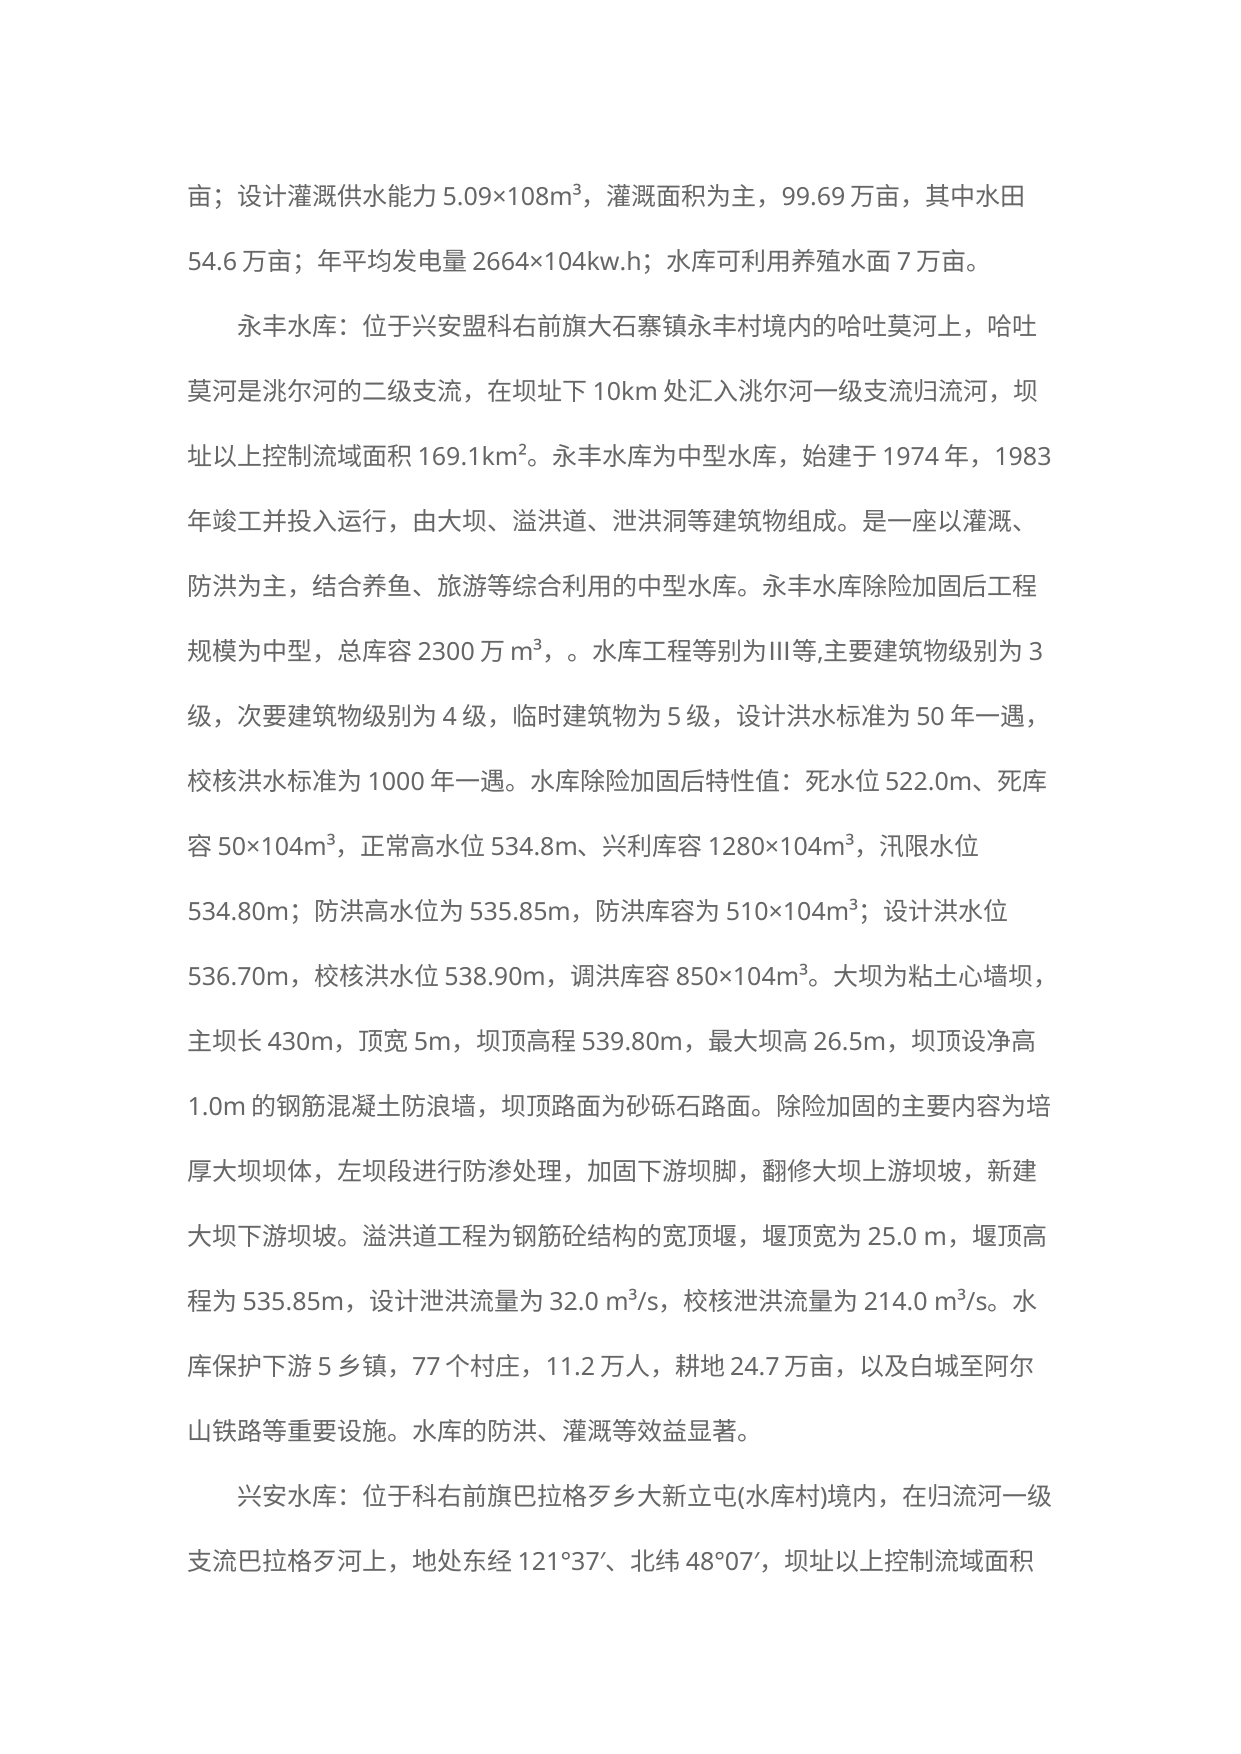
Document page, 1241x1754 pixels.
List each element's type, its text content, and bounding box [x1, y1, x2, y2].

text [187, 1462, 1053, 1592]
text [187, 162, 1053, 292]
text 永丰水库：位于兴安盟科右前旗大石寨镇永丰村境内的哈吐莫河上，哈吐莫河是洮尔河的二级支流，在坝址下10km处汇入洮尔河一级支流归流河，坝址以上控制流域面积169.1km²。永丰水库为中型水库，始建于1974年，1983年竣工并投入运行，由大坝、溢洪道、泄洪洞等建筑物组成。是一座以灌溉、防洪为主，结合养鱼、旅游等综合利用的中型水库。永丰水库除险加固后工程规模为中型，总库容2300万m³，。水库工程等别为Ⅲ等,主要建筑物级别为3级，次要建筑物级别为4级，临时建筑物为5级，设计洪水标准为50年一遇，校核洪水标准为1000年一遇。水库除险加固后特性值：死水位522.0m、死库容50×104m³，正常高水位534.8m、兴利库容1280×104m³，汛限水位534.80m；防洪高水位为535.85m，防洪库容为510×104m³；设计洪水位536.70m，校核洪水位538.90m，调洪库容850×104m³。大坝为粘土心墙坝，主坝长430m，顶宽5m，坝顶高程539.80m，最大坝高26.5m，坝顶设净高1.0m的钢筋混凝土防浪墙，坝顶路面为砂砾石路面。除险加固的主要内容为培厚大坝坝体，左坝段进行防渗处理，加固下游坝脚，翻修大坝上游坝坡，新建大坝下游坝坡。溢洪道工程为钢筋砼结构的宽顶堰，堰顶宽为25.0 m，堰顶高程为535.85m，设计泄洪流量为32.0 m³/s，校核泄洪流量为214.0 m³/s。水库保护下游5乡镇，77个村庄，11.2万人，耕地24.7万亩，以及白城至阿尔山铁路等重要设施。水库的防洪、灌溉等效益显著。 [187, 292, 1053, 1462]
